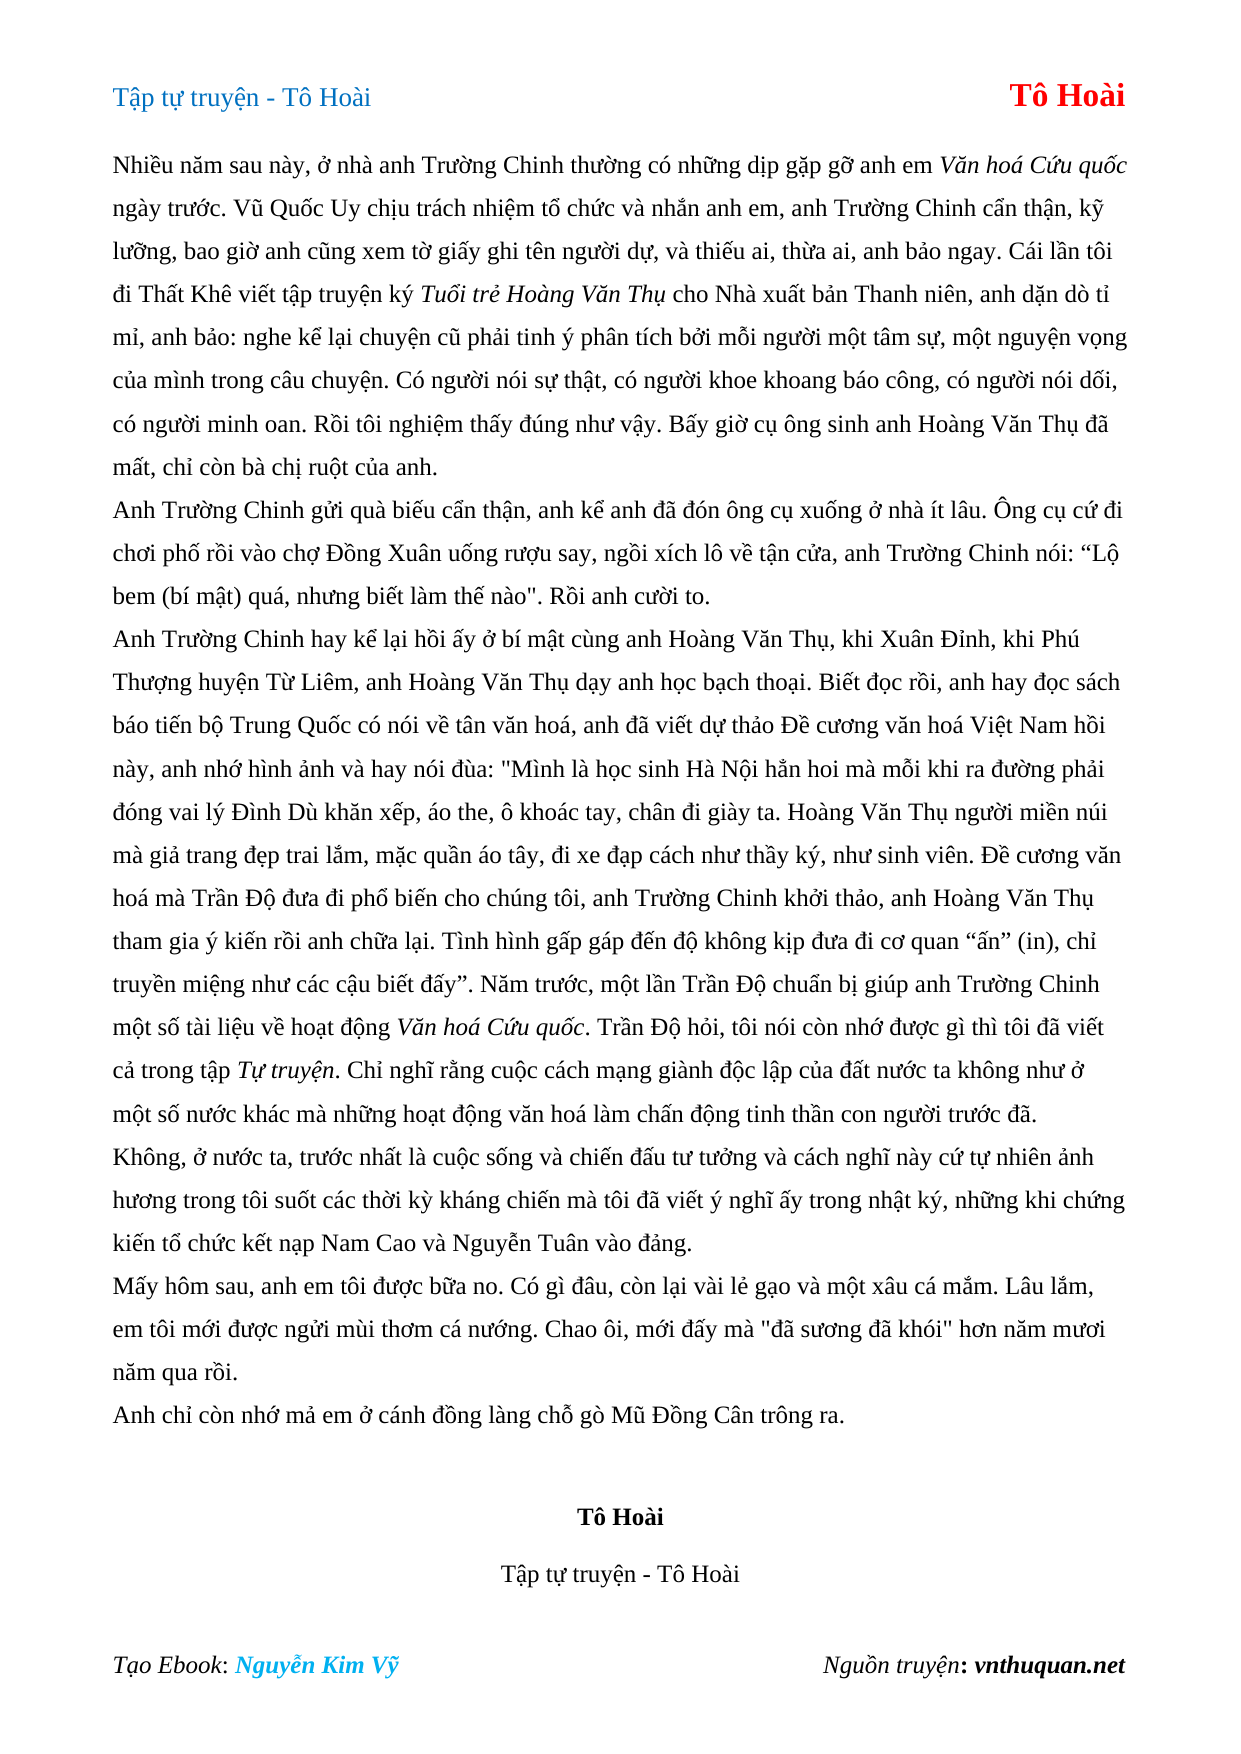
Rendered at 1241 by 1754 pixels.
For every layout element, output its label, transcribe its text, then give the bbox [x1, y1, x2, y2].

text Tập tự truyện - Tô Hoài [112, 1559, 1128, 1588]
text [112, 150, 1128, 1429]
text Tô Hoài [112, 1502, 1128, 1530]
